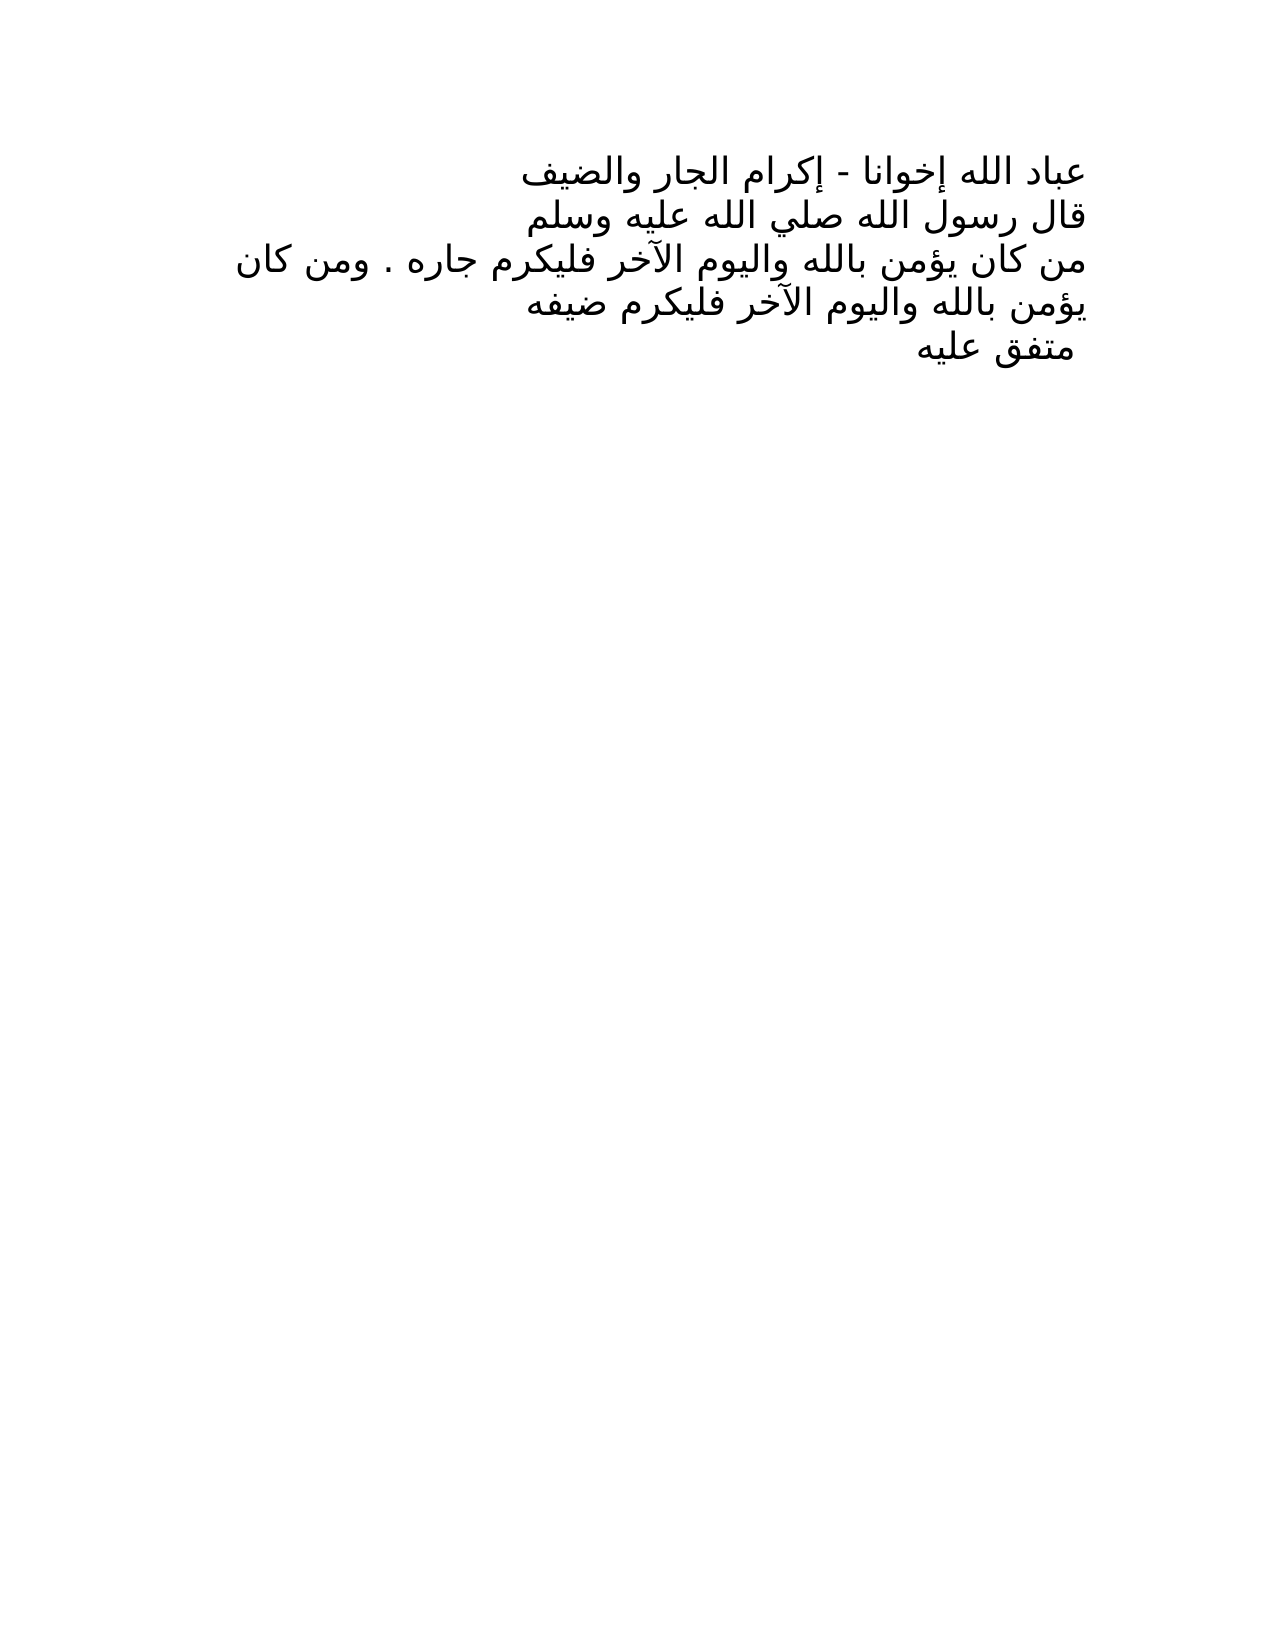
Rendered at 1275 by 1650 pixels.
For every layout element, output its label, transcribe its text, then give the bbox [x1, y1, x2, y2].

text متفق عليه [187, 324, 1087, 368]
text من كان يؤمن بالله واليوم الآخر فليكرم جاره . ومن كان يؤمن بالله واليوم الآخر فليكرم ضيفه [187, 237, 1087, 324]
text قال رسول الله صلي الله عليه وسلم [187, 194, 1087, 237]
text عباد الله إخوانا - إكرام الجار والضيف [187, 150, 1087, 194]
